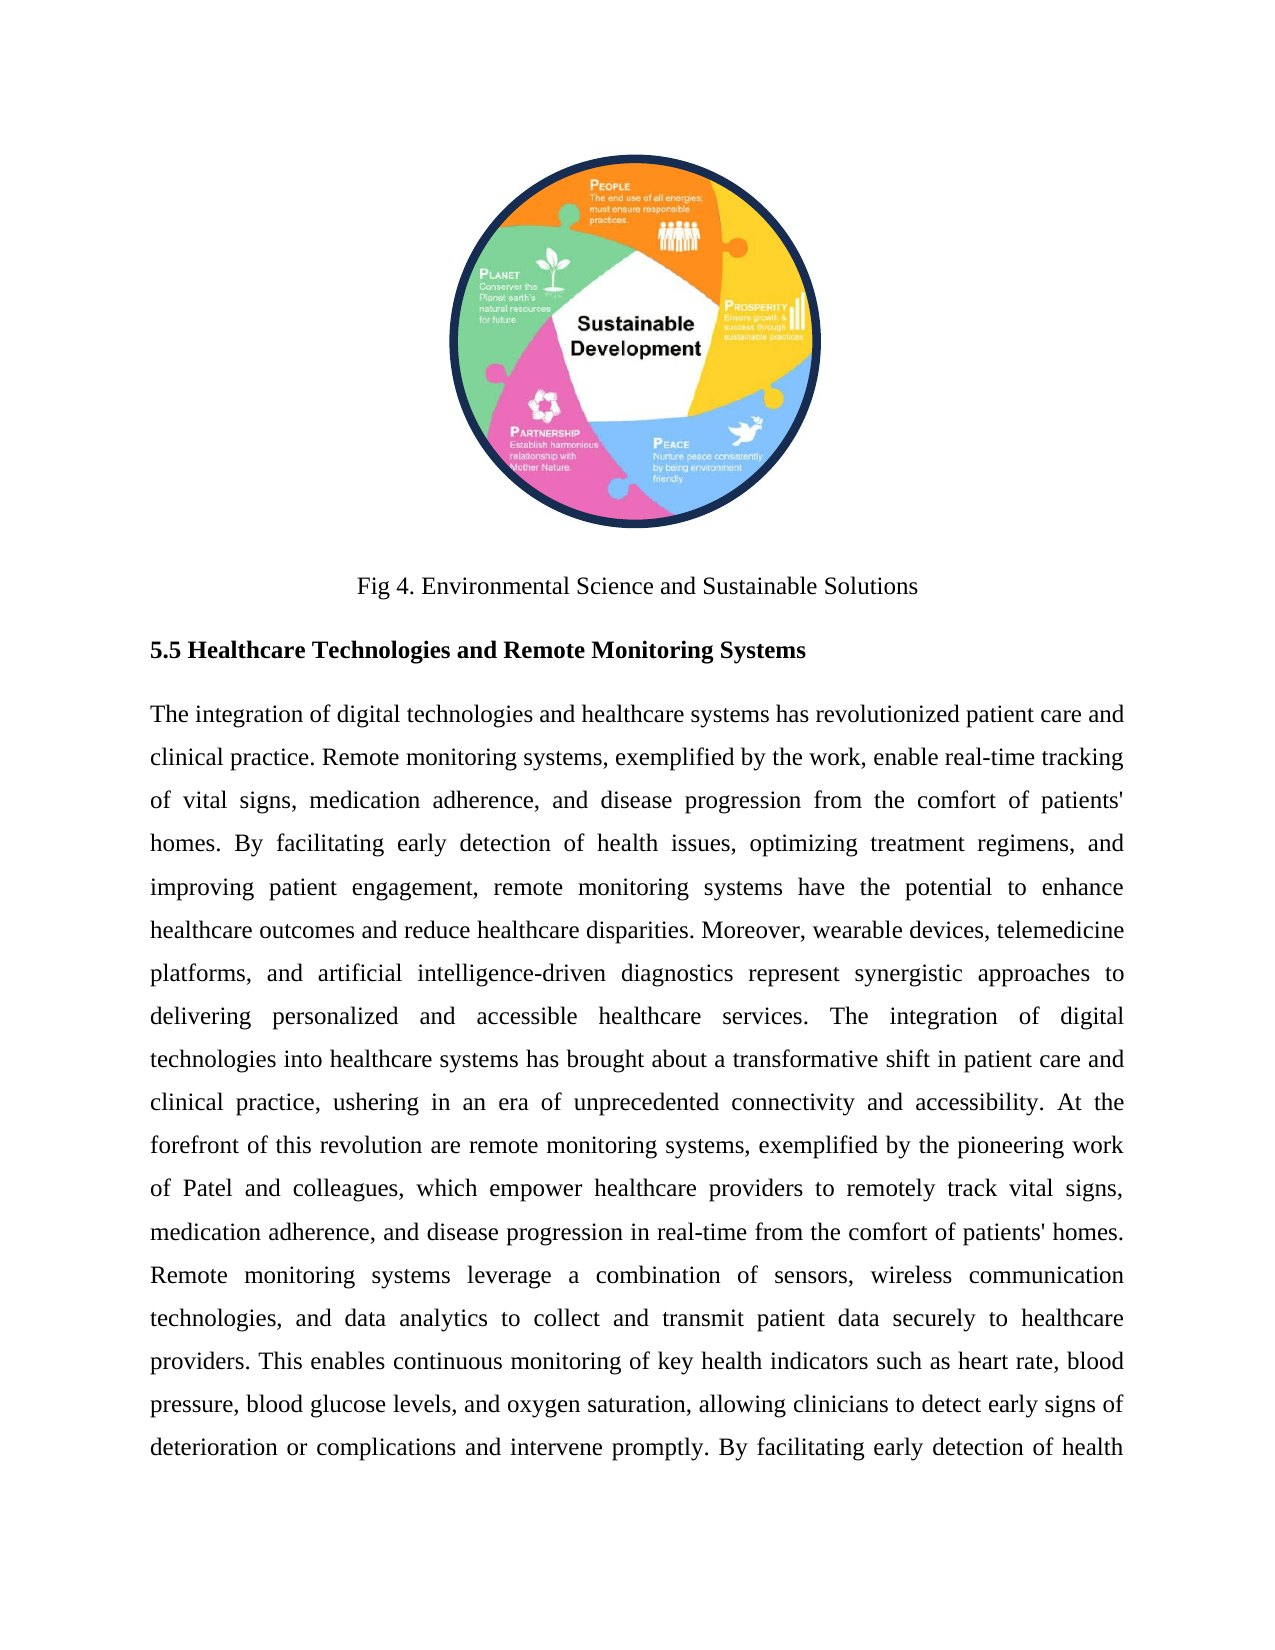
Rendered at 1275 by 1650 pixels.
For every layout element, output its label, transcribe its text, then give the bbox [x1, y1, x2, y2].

text 5.5 Healthcare Technologies and Remote Monitoring Systems [150, 635, 1125, 664]
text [150, 699, 1125, 1461]
text Fig 4. Environmental Science and Sustainable Solutions [150, 571, 1125, 600]
